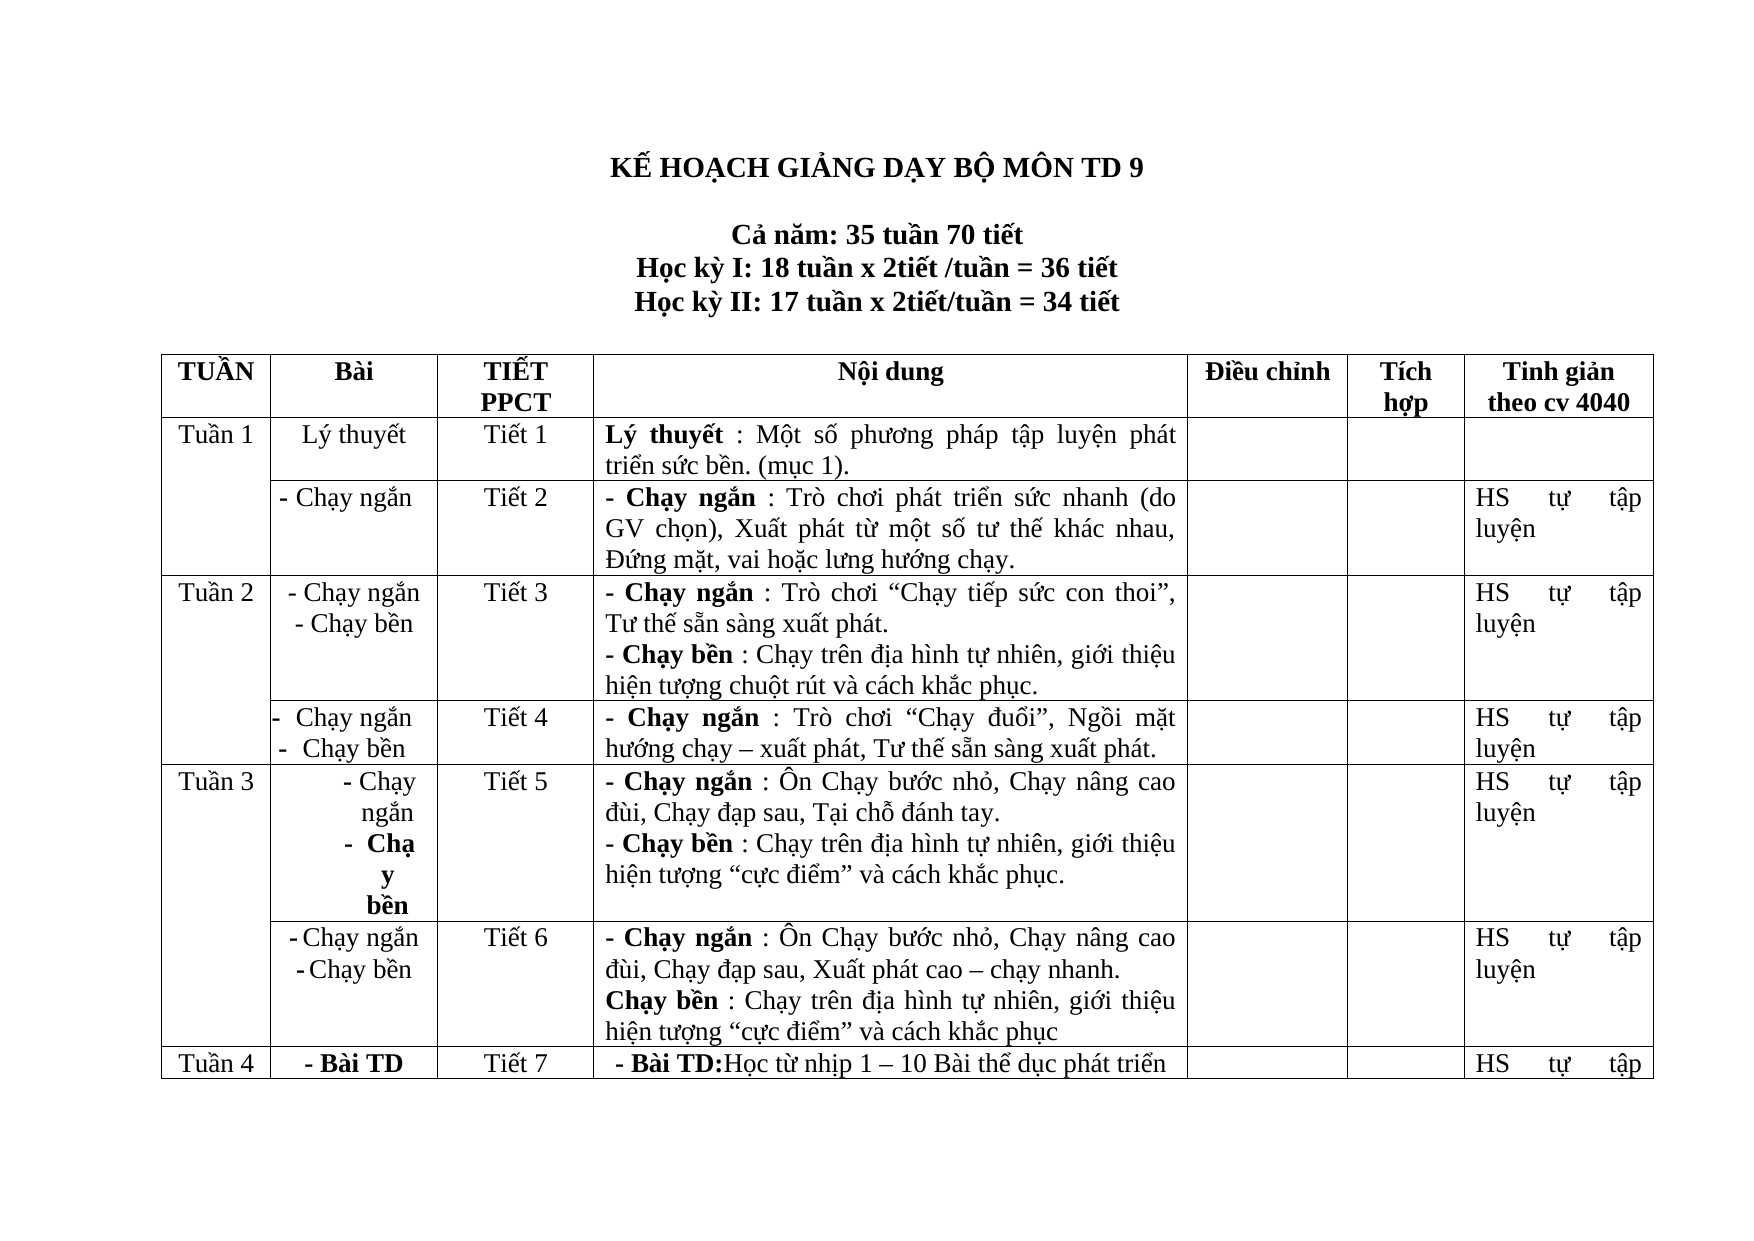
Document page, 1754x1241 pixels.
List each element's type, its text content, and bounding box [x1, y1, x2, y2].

table_cell Chạy ngắn Chạy bền [271, 701, 437, 764]
table_cell HS tự tập luyện [1465, 922, 1653, 1046]
table_cell - Chạy ngắn : Ôn Chạy bước nhỏ, Chạy nâng cao đùi, Chạy đạp sau, Xuất phát cao – chạy nhanh. Chạy bền : Chạy trên địa hình tự nhiên, giới thiệu hiện tượng “cực điểm” và cách khắc phục [594, 922, 1187, 1046]
table_cell Chạy ngắn Chạy bền [271, 922, 437, 1046]
table_header TUẦN [162, 355, 270, 417]
table_cell Tiết 2 [438, 481, 593, 575]
table_cell [1188, 1047, 1347, 1078]
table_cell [271, 1047, 437, 1078]
table_cell - Chạy ngắn : Trò chơi “Chạy đuổi”, Ngồi mặt hướng chạy – xuất phát, Tư thế sẵn sàng xuất phát. [594, 701, 1187, 764]
table_cell [1348, 1047, 1464, 1078]
table_cell Tiết 3 [438, 576, 593, 700]
table_cell Lý thuyết [271, 418, 437, 480]
table_cell [1188, 701, 1347, 764]
table_header TIẾT PPCT [438, 355, 593, 417]
table_header Điều chỉnh [1188, 355, 1347, 417]
table_cell Chạy ngắn [271, 481, 437, 575]
table_cell HS tự tập luyện [1465, 576, 1653, 700]
table_cell [1188, 576, 1347, 700]
table_cell Lý thuyết : Một số phương pháp tập luyện phát triển sức bền. (mục 1). [594, 418, 1187, 480]
table_cell [1348, 765, 1464, 921]
table_cell HS tự tập luyện [1465, 1047, 1653, 1078]
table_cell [594, 1047, 1187, 1078]
table_cell Tiết 5 [438, 765, 593, 921]
table_cell [1348, 576, 1464, 700]
table_header Tích hợp [1348, 355, 1464, 417]
table_cell [1188, 765, 1347, 921]
table_cell - Chạy ngắn - Chạy bền [271, 576, 437, 700]
table_cell - Chạy ngắn : Ôn Chạy bước nhỏ, Chạy nâng cao đùi, Chạy đạp sau, Tại chỗ đánh tay. - Chạy bền : Chạy trên địa hình tự nhiên, giới thiệu hiện tượng “cực điểm” và cách khắc phục. [594, 765, 1187, 921]
table_cell Chạy ngắn Chạy bền [271, 765, 437, 921]
table_cell HS tự tập luyện [1465, 701, 1653, 764]
table_cell Tuần 2 [162, 576, 270, 764]
table_cell [1348, 418, 1464, 480]
text KẾ HOẠCH GIẢNG DẠY BỘ MÔN TD 9 [150, 150, 1604, 183]
table_cell [1465, 418, 1653, 480]
table_cell Tiết 4 [438, 701, 593, 764]
table_cell [1348, 922, 1464, 1046]
text Học kỳ I: 18 tuần x 2tiết /tuần = 36 tiết [150, 251, 1604, 284]
table_cell - Chạy ngắn : Trò chơi “Chạy tiếp sức con thoi”, Tư thế sẵn sàng xuất phát. - Chạy bền : Chạy trên địa hình tự nhiên, giới thiệu hiện tượng chuột rút và cách khắc phục. [594, 576, 1187, 700]
text Học kỳ II: 17 tuần x 2tiết/tuần = 34 tiết [150, 284, 1604, 318]
table_cell Tiết 7 [438, 1047, 593, 1078]
table_cell HS tự tập luyện [1465, 481, 1653, 575]
table_header Nội dung [594, 355, 1187, 417]
table_cell [1188, 481, 1347, 575]
table_cell Tiết 6 [438, 922, 593, 1046]
table_cell HS tự tập luyện [1465, 765, 1653, 921]
table_cell Tuần 4 [162, 1047, 270, 1078]
table_cell [1348, 701, 1464, 764]
table_cell Tuần 1 [162, 418, 270, 575]
table_header Bài [271, 355, 437, 417]
table_cell - Chạy ngắn : Trò chơi phát triển sức nhanh (do GV chọn), Xuất phát từ một số tư thế khác nhau, Đứng mặt, vai hoặc lưng hướng chạy. [594, 481, 1187, 575]
table_cell Tuần 3 [162, 765, 270, 1046]
table_cell [1348, 481, 1464, 575]
table_cell [1188, 922, 1347, 1046]
table_cell Tiết 1 [438, 418, 593, 480]
text Cả năm: 35 tuần 70 tiết [150, 217, 1604, 251]
table_header Tinh giản theo cv 4040 [1465, 355, 1653, 417]
table_cell [1188, 418, 1347, 480]
